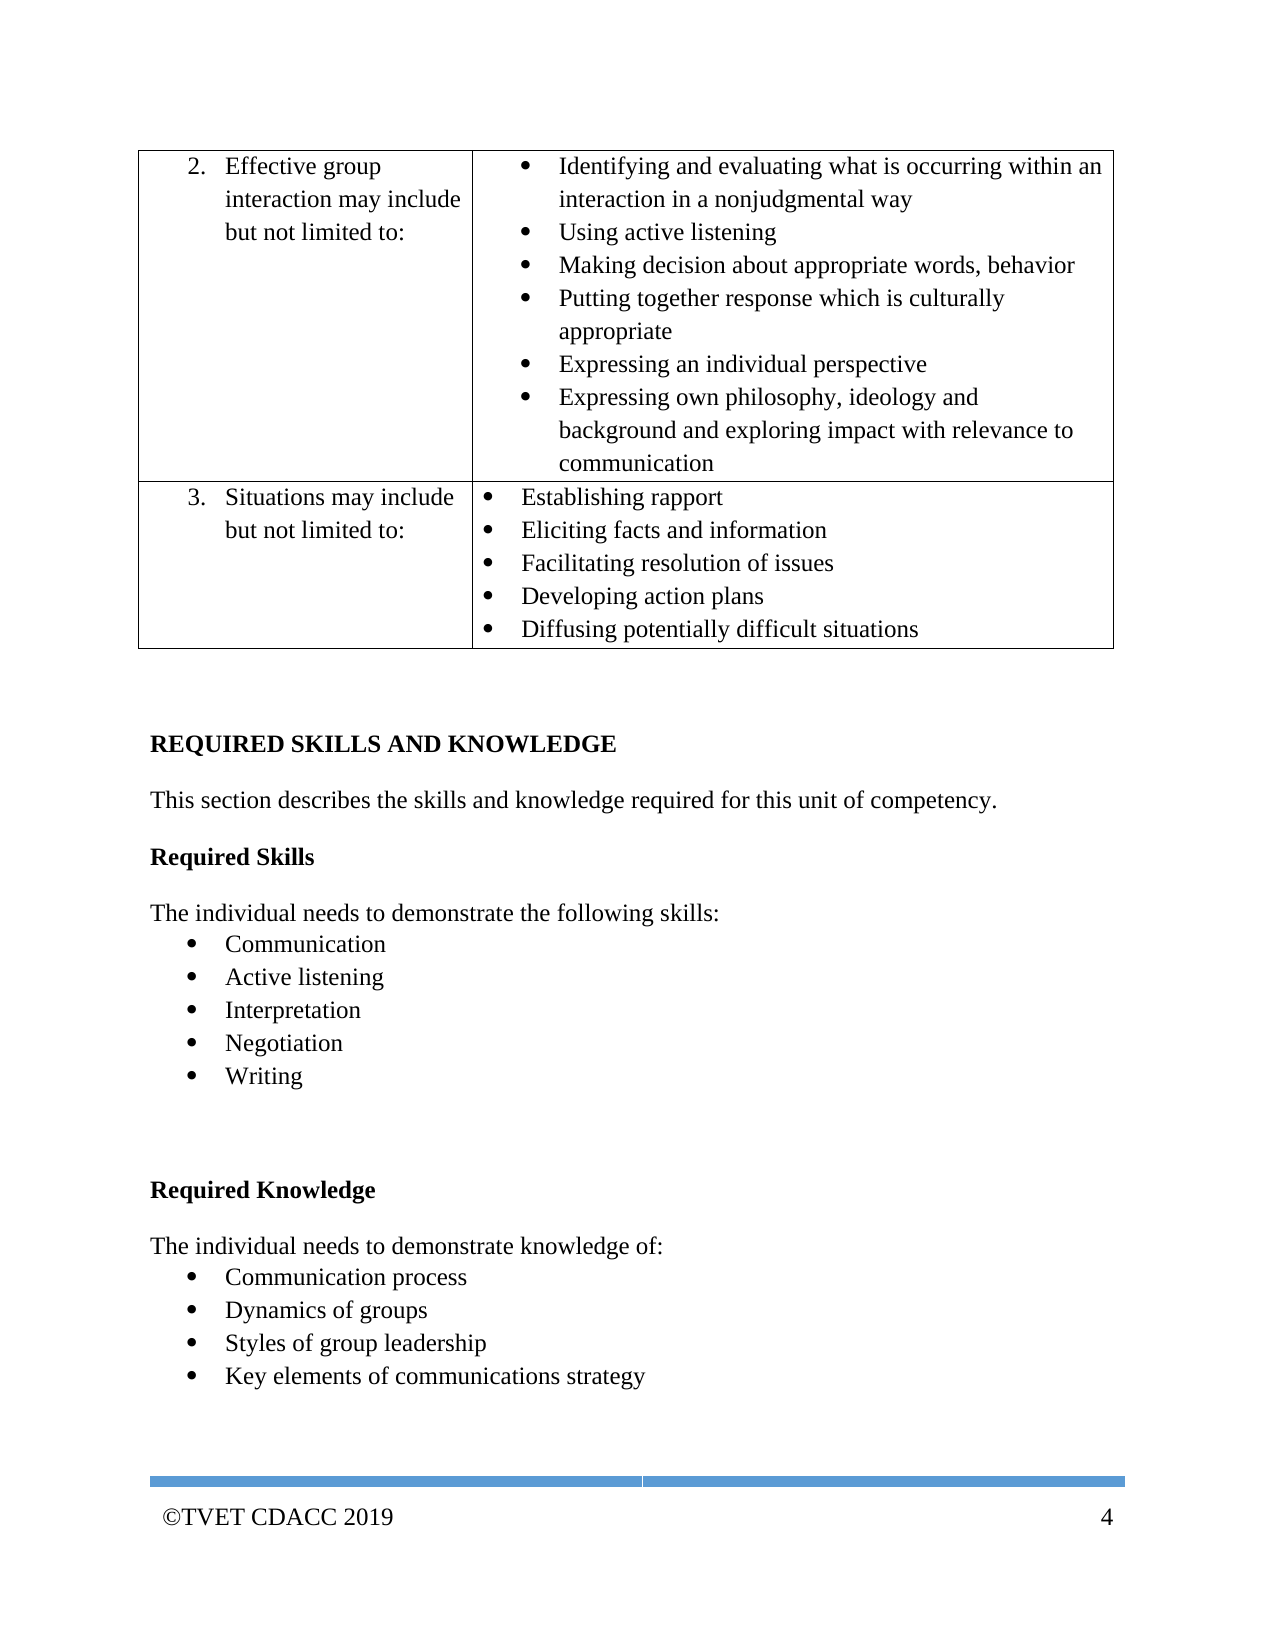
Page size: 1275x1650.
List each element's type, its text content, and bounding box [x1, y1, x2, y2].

text The individual needs to demonstrate the following skills: [150, 898, 1125, 926]
list Interpretation [187, 995, 1125, 1023]
list Key elements of communications strategy [187, 1361, 1125, 1390]
text Required Knowledge [150, 1175, 1125, 1203]
list Active listening [187, 962, 1125, 990]
list Dynamics of groups [187, 1295, 1125, 1324]
list Styles of group leadership [187, 1328, 1125, 1357]
list Writing [187, 1061, 1125, 1089]
text The individual needs to demonstrate knowledge of: [150, 1231, 1125, 1259]
text This section describes the skills and knowledge required for this unit of competency. [150, 786, 1125, 814]
table_cell Establishing rapport Eliciting facts and information Facilitating resolution of issues Developing action plans Diffusing potentially difficult situations [473, 482, 1113, 647]
table_cell Effective group interaction may include but not limited to: [139, 151, 472, 481]
list Negotiation [187, 1028, 1125, 1056]
list Required Skills [150, 842, 1125, 870]
table_cell Identifying and evaluating what is occurring within an interaction in a nonjudgmental way Using active listening Making decision about appropriate words, behavior Putting together response which is culturally appropriate Expressing an individual perspective Expressing own philosophy, ideology and background and exploring impact with relevance to communication [473, 151, 1113, 481]
table_cell Situations may include but not limited to: [139, 482, 472, 647]
text REQUIRED SKILLS AND KNOWLEDGE [150, 729, 1125, 758]
list Communication [187, 929, 1125, 957]
list Communication process [187, 1262, 1125, 1291]
